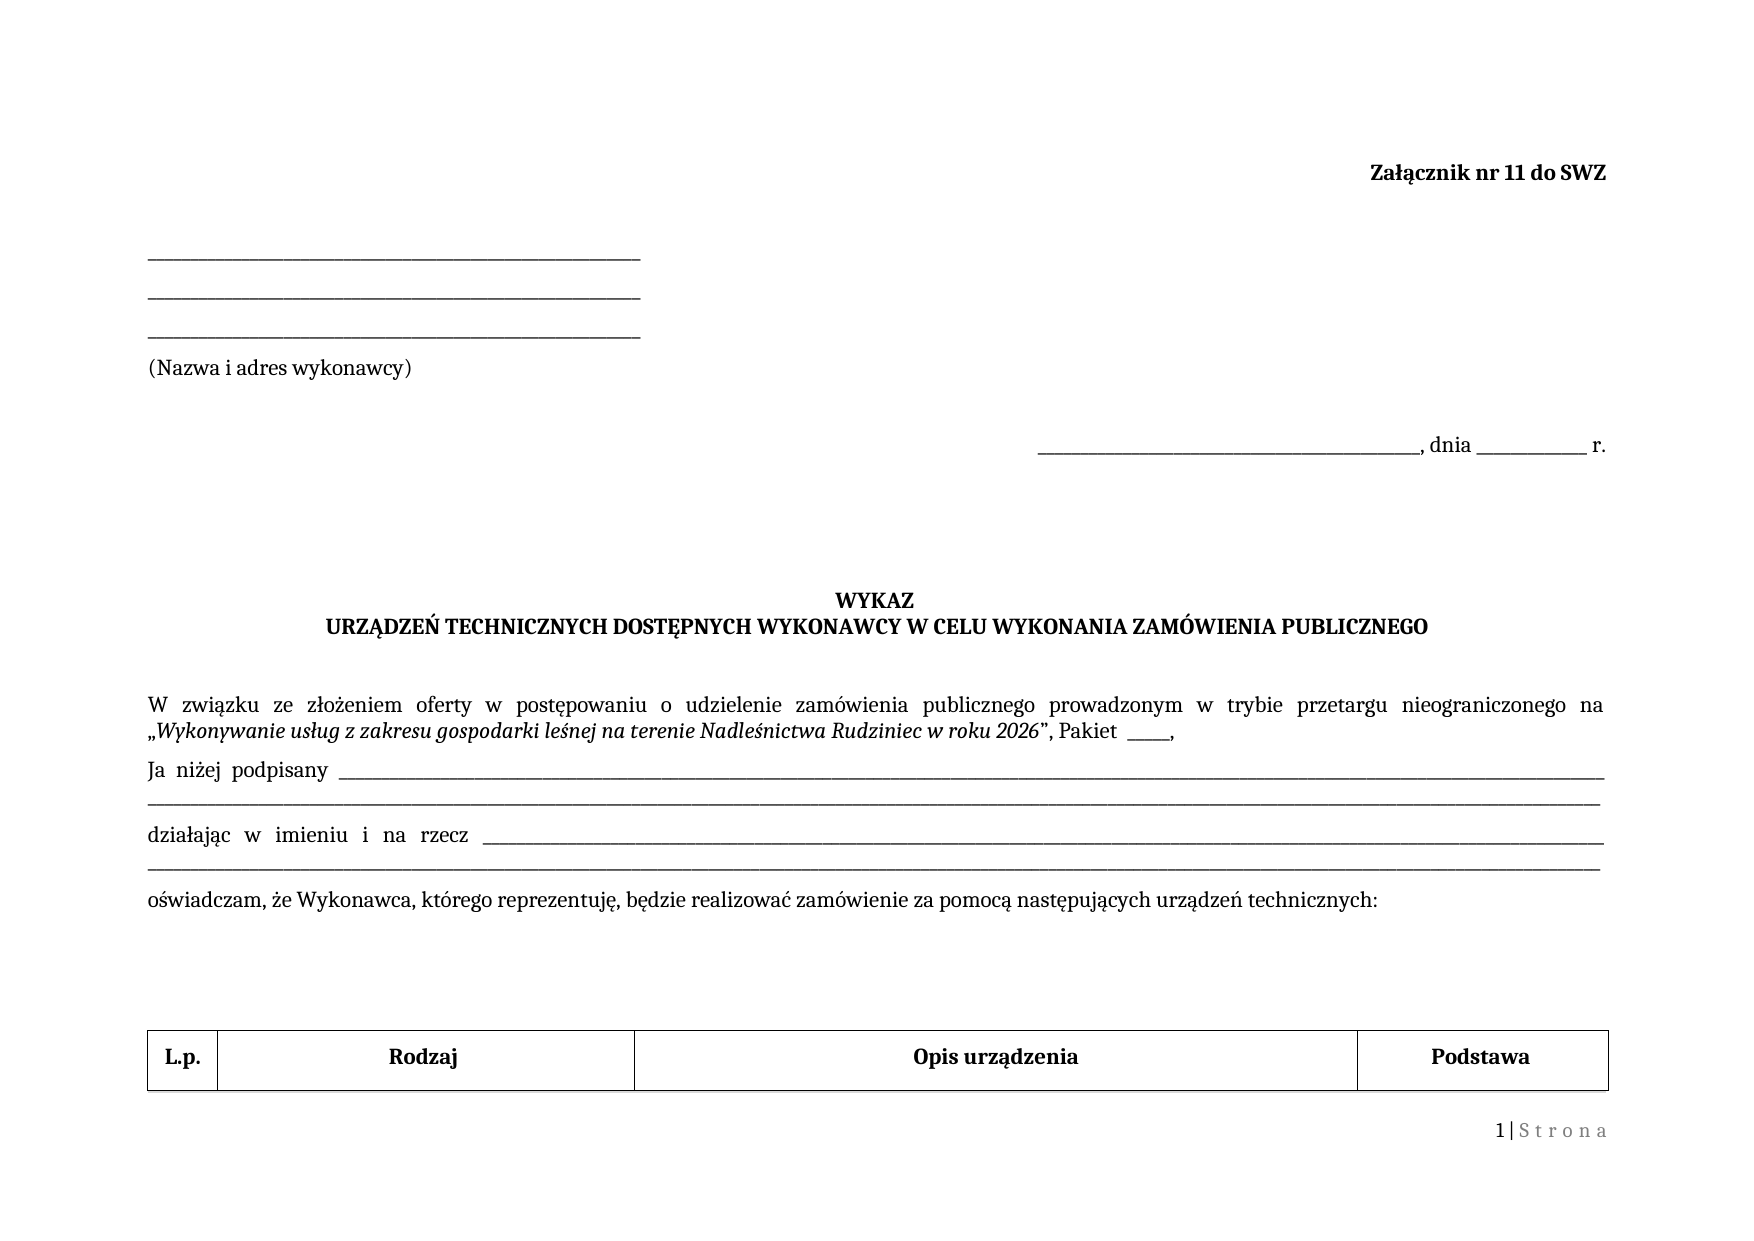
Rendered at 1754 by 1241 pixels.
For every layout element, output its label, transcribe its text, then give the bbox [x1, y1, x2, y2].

text __________________________________________________________ [148, 316, 1606, 342]
text _____________________________________________, dnia _____________ r. [148, 432, 1606, 458]
text (Nazwa i adres wykonawcy) [148, 354, 1606, 381]
text __________________________________________________________ [148, 238, 1606, 264]
text oświadczam, że Wykonawca, którego reprezentuję, będzie realizować zamówienie za pomocą następujących urządzeń technicznych: [148, 887, 1606, 913]
text W związku ze złożeniem oferty w postępowaniu o udzielenie zamówienia publicznego prowadzonym w trybie przetargu nieograniczonego na „Wykonywanie usług z zakresu gospodarki leśnej na terenie Nadleśnictwa Rudziniec w roku 2026”, Pakiet _____, [148, 692, 1606, 744]
text WYKAZ URZĄDZEŃ TECHNICZNYCH DOSTĘPNYCH WYKONAWCY W CELU WYKONANIA ZAMÓWIENIA PUBLICZNEGO [148, 587, 1606, 640]
table_header L.p. [148, 1031, 217, 1090]
text Ja niżej podpisany _____________________________________________________________________________________________________________________________________________________ ___________________________________________________________________________________________________________________________________________________________________________ [148, 757, 1606, 809]
text __________________________________________________________ [148, 277, 1606, 303]
text działając w imieniu i na rzecz ____________________________________________________________________________________________________________________________________ ___________________________________________________________________________________________________________________________________________________________________________ [148, 822, 1606, 875]
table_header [1358, 1031, 1608, 1090]
table_header Rodzaj urządzenia [218, 1031, 634, 1090]
text Załącznik nr 11 do SWZ [148, 160, 1606, 186]
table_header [635, 1031, 1357, 1090]
